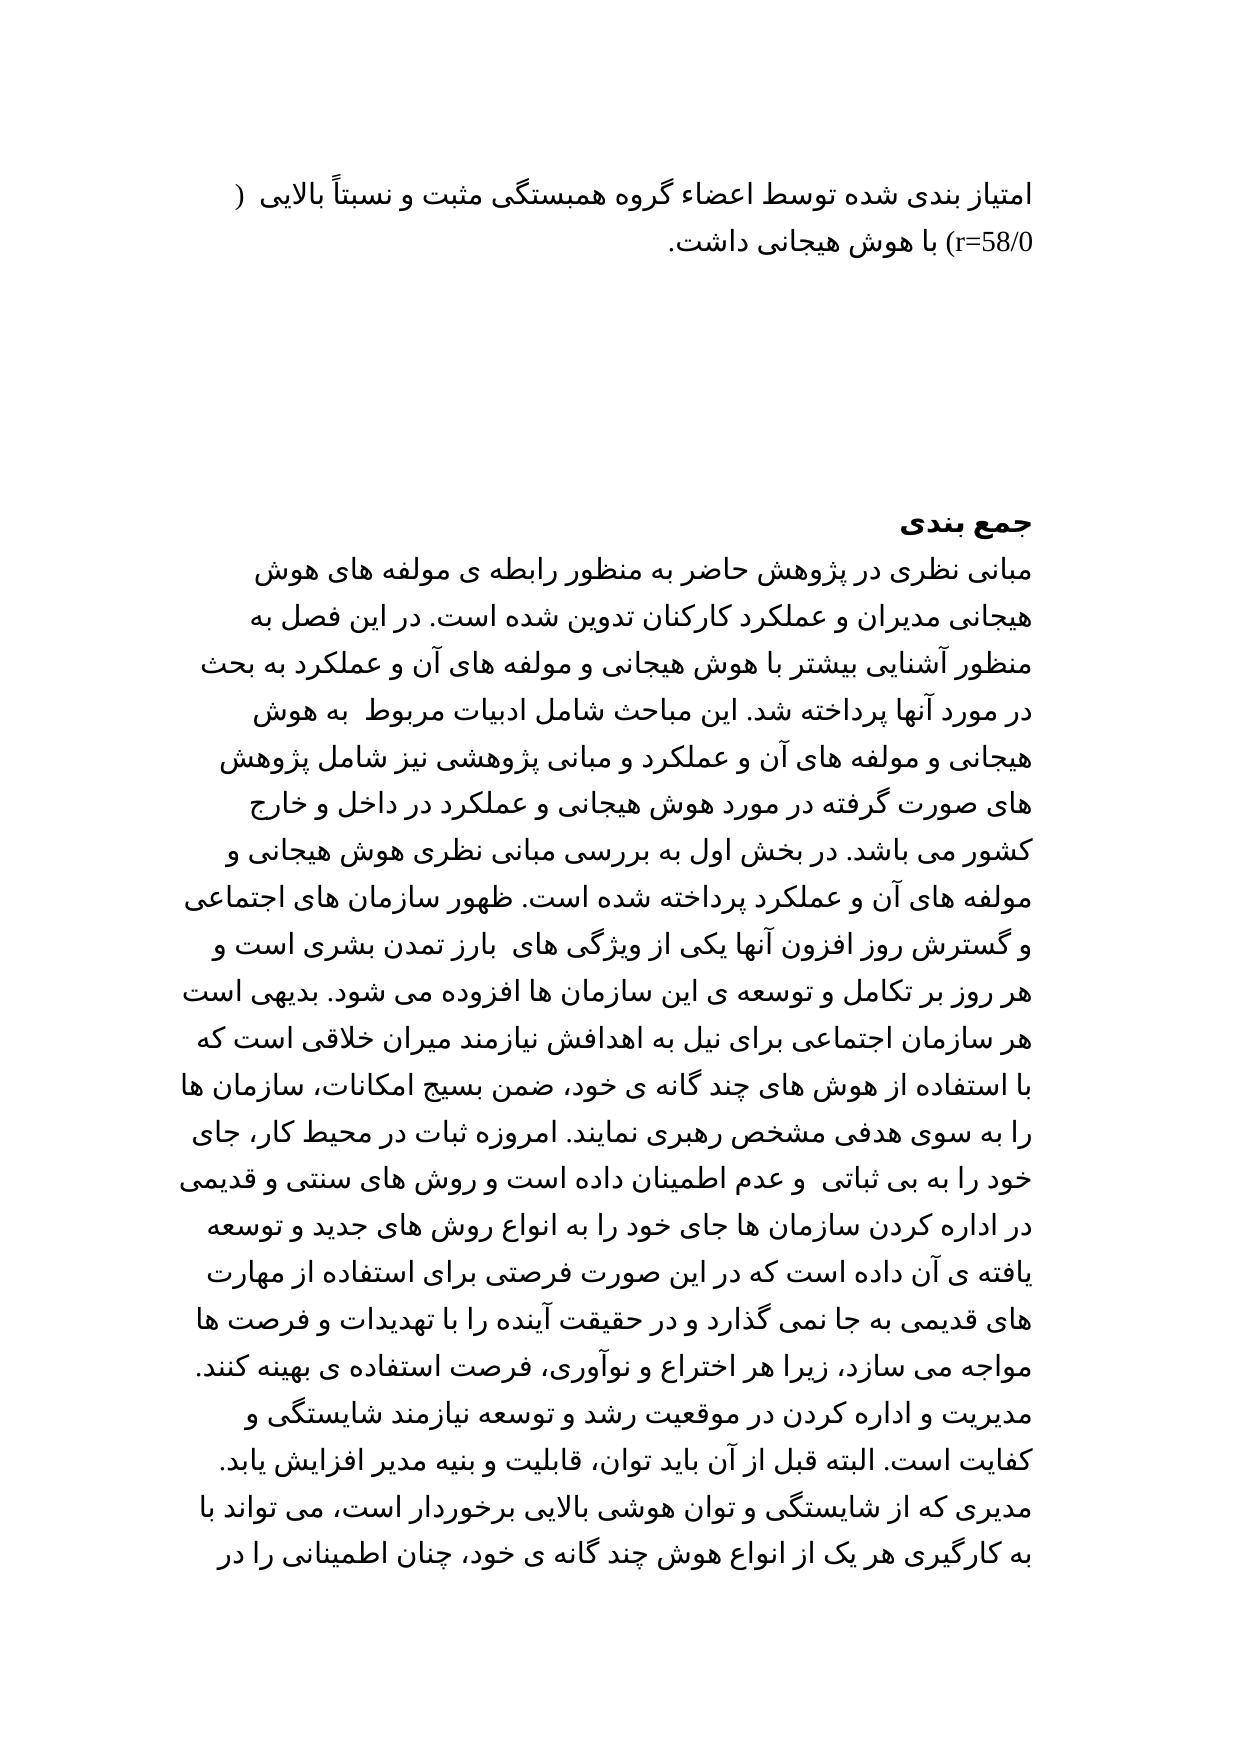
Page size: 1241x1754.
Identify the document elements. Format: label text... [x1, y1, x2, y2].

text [177, 552, 1033, 1570]
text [177, 177, 1033, 258]
text جمع بندی [177, 505, 1033, 539]
